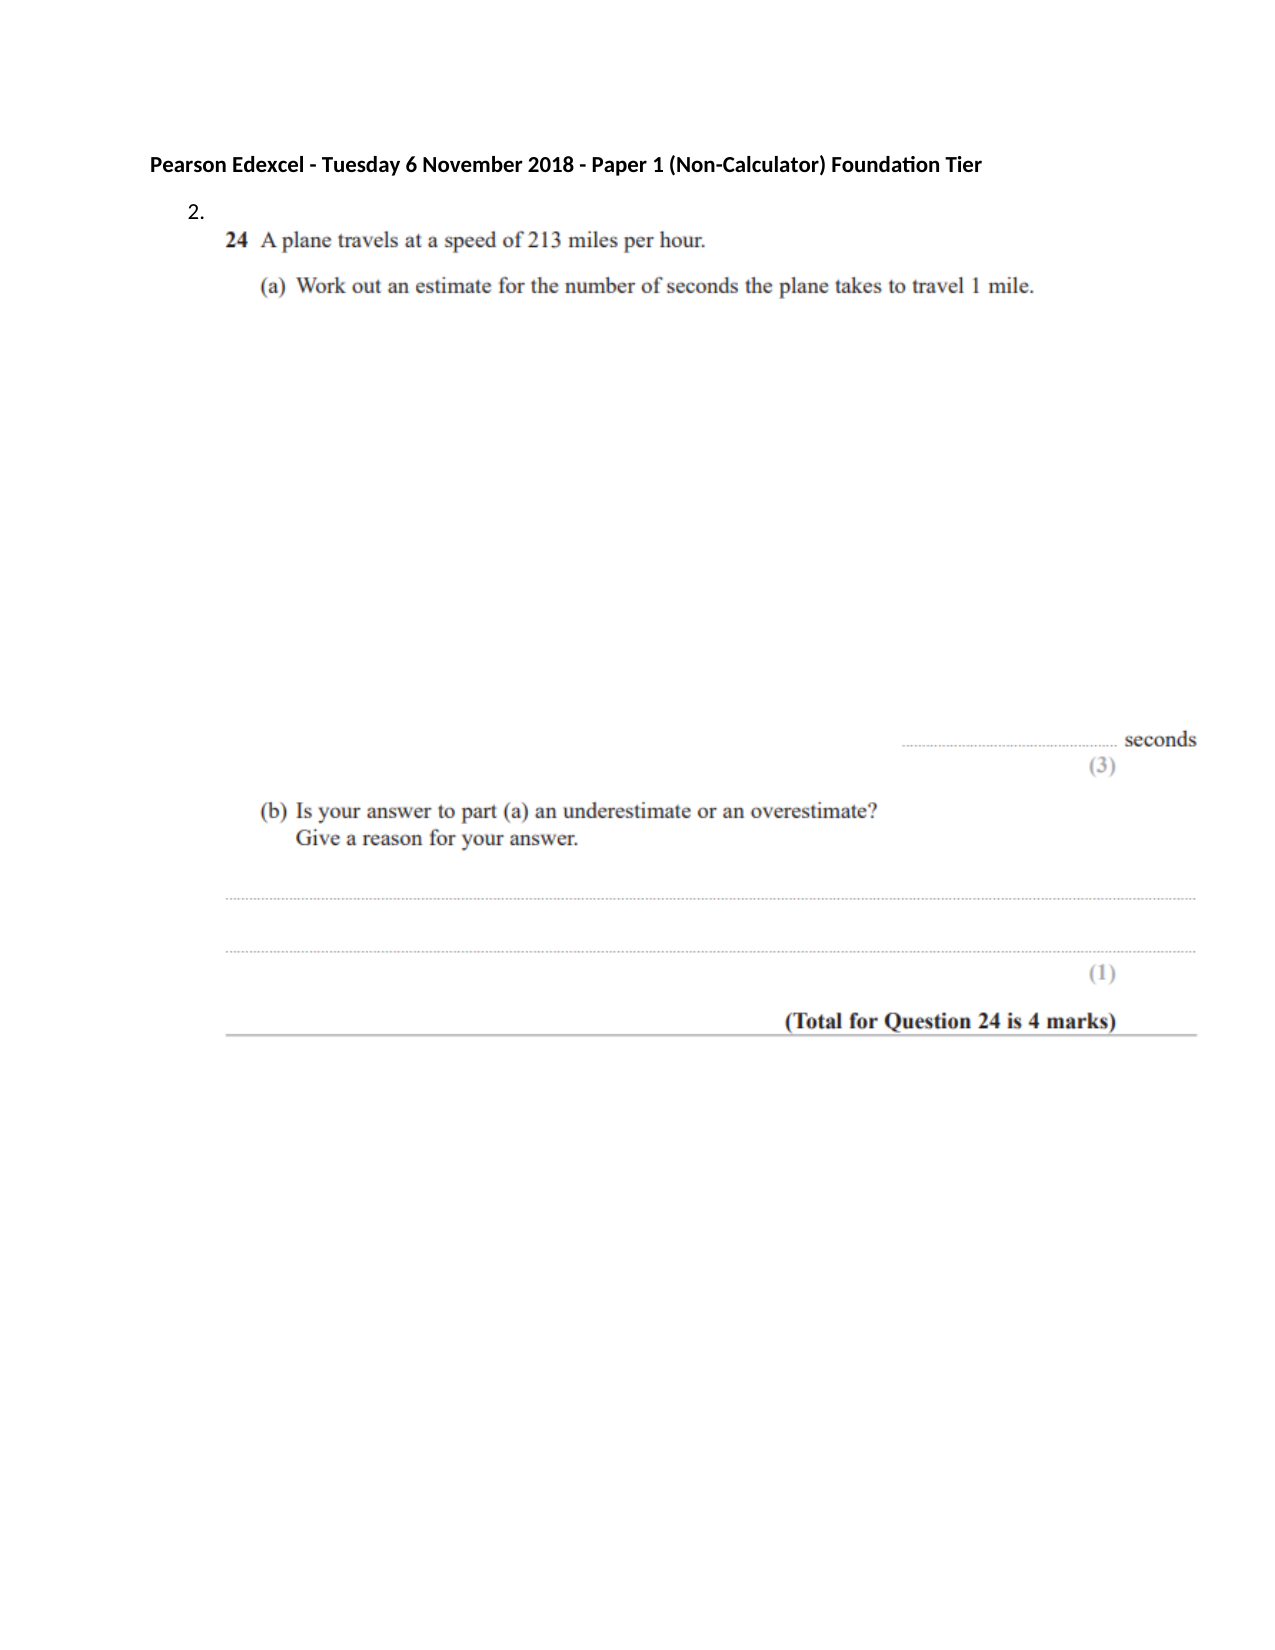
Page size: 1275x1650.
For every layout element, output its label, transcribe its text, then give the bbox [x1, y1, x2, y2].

picture [225, 227, 1200, 1040]
text Pearson Edexcel - Tuesday 6 November 2018 - Paper 1 (Non-Calculator) Foundation Tier [150, 150, 1125, 178]
